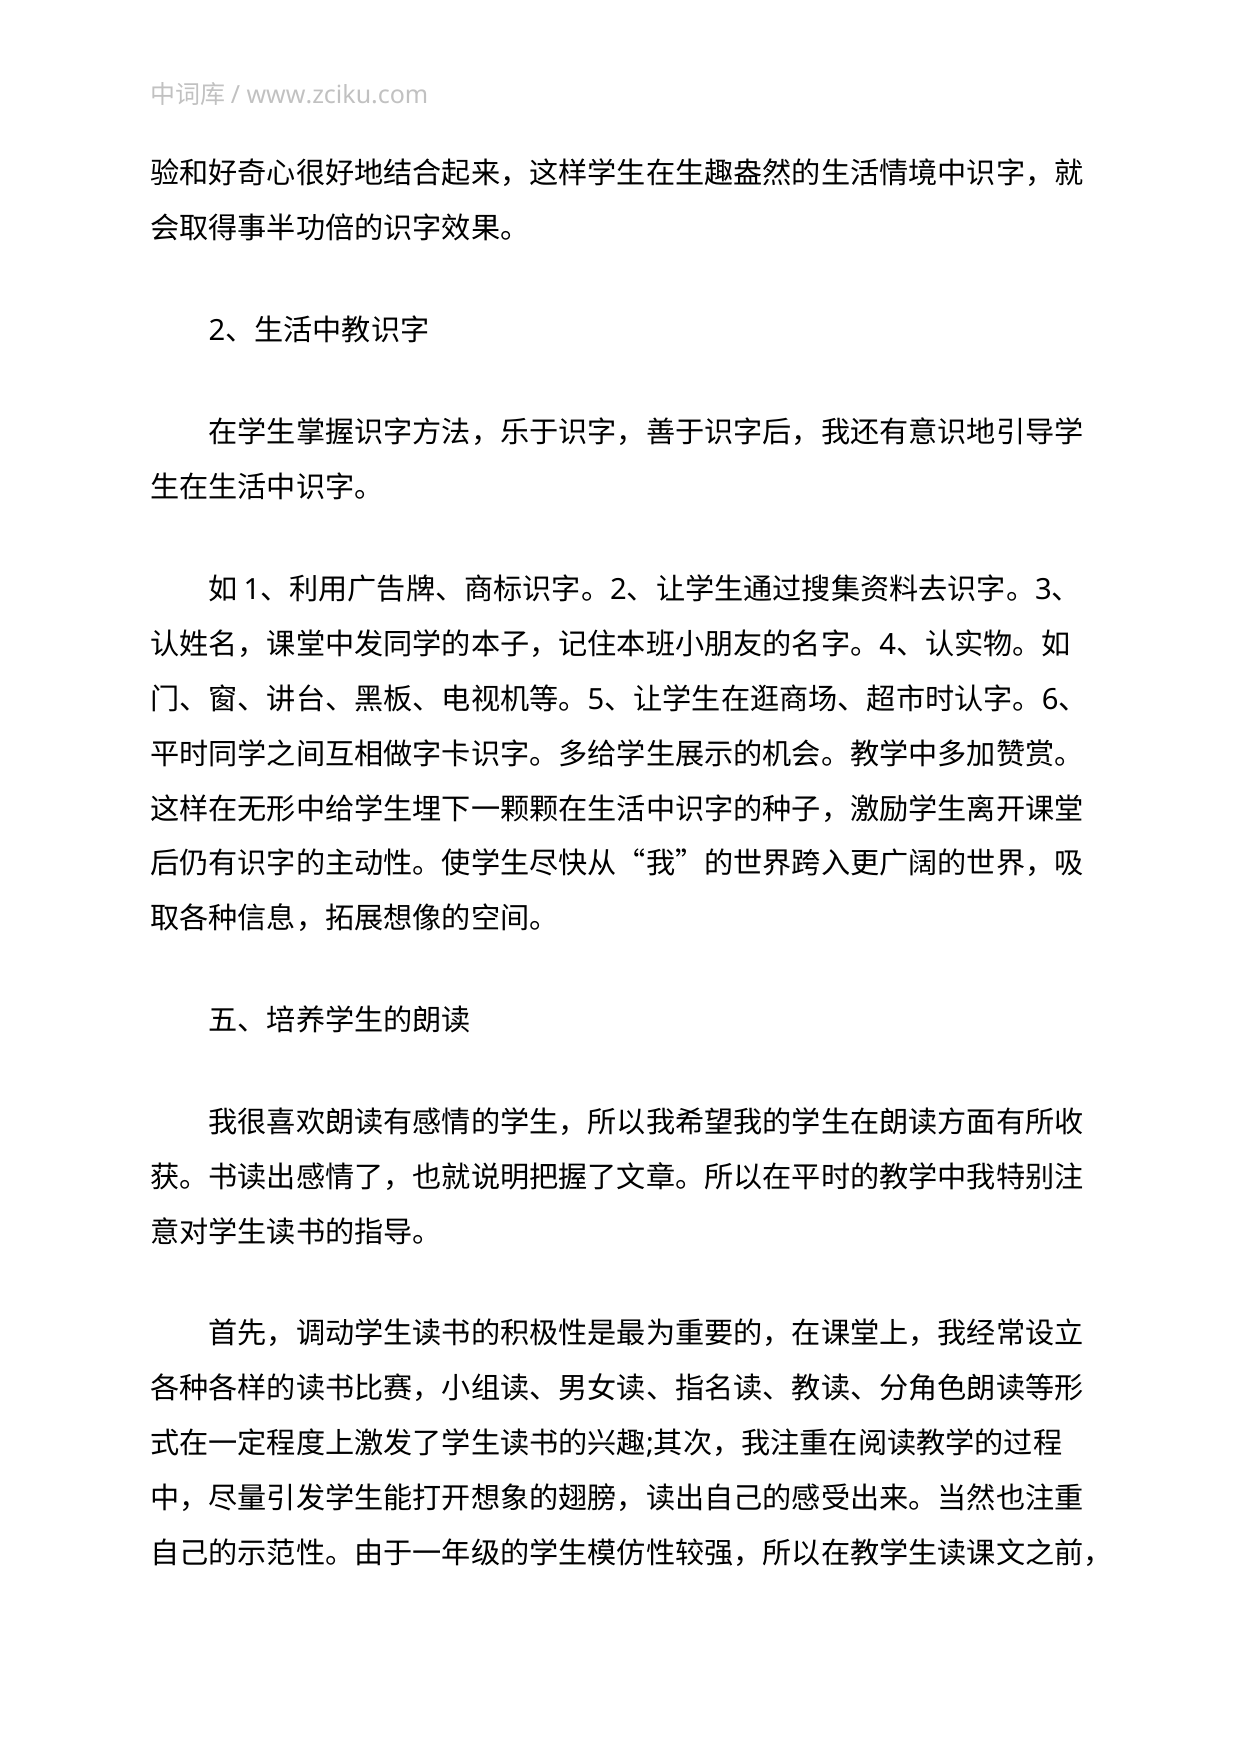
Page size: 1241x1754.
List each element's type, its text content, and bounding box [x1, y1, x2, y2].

text 五、培养学生的朗读 [150, 997, 1090, 1039]
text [150, 150, 1090, 247]
text 我很喜欢朗读有感情的学生，所以我希望我的学生在朗读方面有所收获。书读出感情了，也就说明把握了文章。所以在平时的教学中我特别注意对学生读书的指导。 [150, 1098, 1090, 1251]
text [150, 1310, 1090, 1572]
text 2、生活中教识字 [150, 307, 1090, 349]
text 如1、利用广告牌、商标识字。2、让学生通过搜集资料去识字。3、认姓名，课堂中发同学的本子，记住本班小朋友的名字。4、认实物。如门、窗、讲台、黑板、电视机等。5、让学生在逛商场、超市时认字。6、平时同学之间互相做字卡识字。多给学生展示的机会。教学中多加赞赏。这样在无形中给学生埋下一颗颗在生活中识字的种子，激励学生离开课堂后仍有识字的主动性。使学生尽快从“我”的世界跨入更广阔的世界，吸取各种信息，拓展想像的空间。 [150, 565, 1090, 937]
text 在学生掌握识字方法，乐于识字，善于识字后，我还有意识地引导学生在生活中识字。 [150, 409, 1090, 506]
